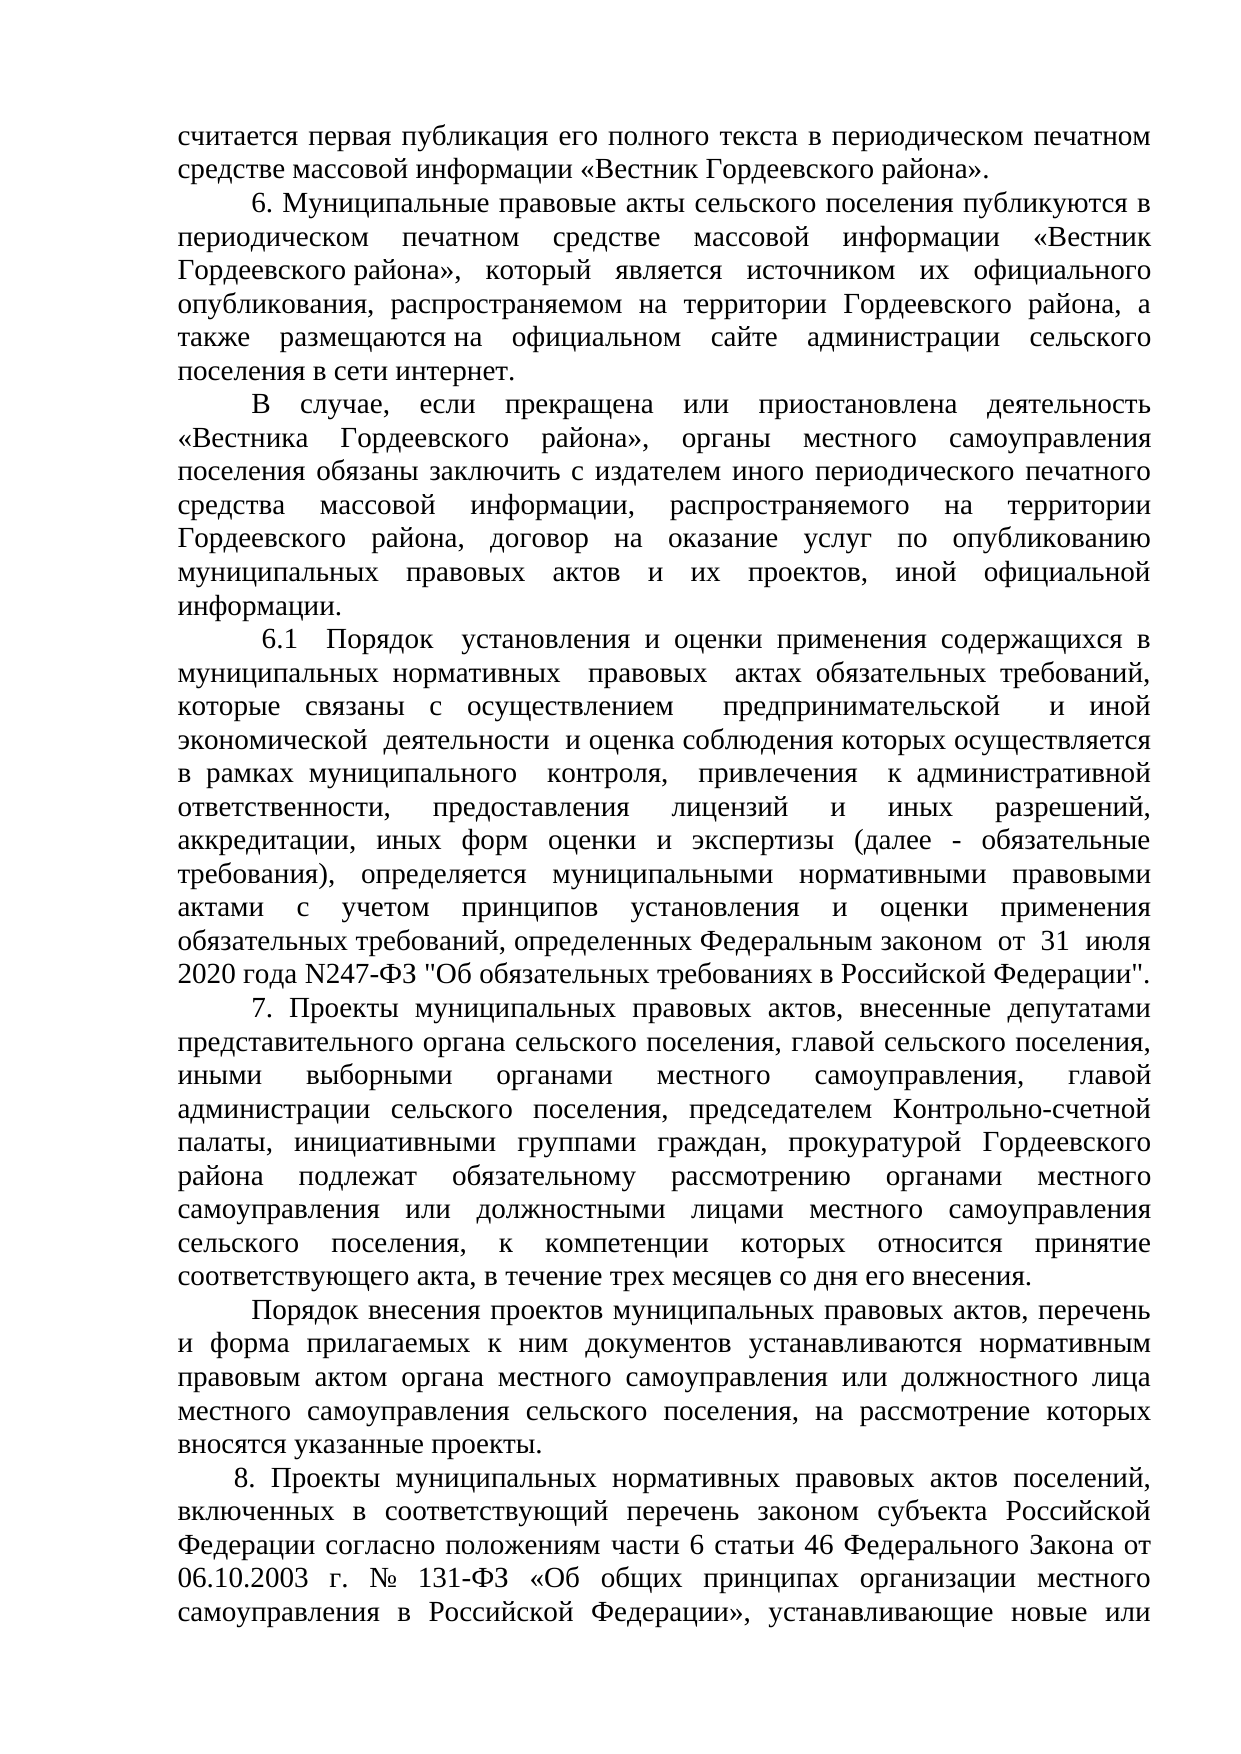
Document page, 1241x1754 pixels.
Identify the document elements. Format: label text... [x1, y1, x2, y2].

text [177, 1460, 1152, 1627]
text 7. Проекты муниципальных правовых актов, внесенные депутатами представительного органа сельского поселения, главой сельского поселения, иными выборными органами местного самоуправления, главой администрации сельского поселения, председателем Контрольно-счетной палаты, инициативными группами граждан, прокуратурой Гордеевского района подлежат обязательному рассмотрению органами местного самоуправления или должностными лицами местного самоуправления сельского поселения, к компетенции которых относится принятие соответствующего акта, в течение трех месяцев со дня его внесения. [177, 990, 1152, 1292]
text 6.1 Порядок установления и оценки применения содержащихся в муниципальных нормативных правовых актах обязательных требований, которые связаны с осуществлением предпринимательской и иной экономической деятельности и оценка соблюдения которых осуществляется в рамках муниципального контроля, привлечения к административной ответственности, предоставления лицензий и иных разрешений, аккредитации, иных форм оценки и экспертизы (далее - обязательные требования), определяется муниципальными нормативными правовыми актами с учетом принципов установления и оценки применения обязательных требований, определенных Федеральным законом от 31 июля 2020 года N247-ФЗ "Об обязательных требованиях в Российской Федерации". [177, 621, 1152, 990]
text В случае, если прекращена или приостановлена деятельность «Вестника Гордеевского района», органы местного самоуправления поселения обязаны заключить с издателем иного периодического печатного средства массовой информации, распространяемого на территории Гордеевского района, договор на оказание услуг по опубликованию муниципальных правовых актов и их проектов, иной официальной информации. [177, 386, 1152, 621]
text Порядок внесения проектов муниципальных правовых актов, перечень и форма прилагаемых к ним документов устанавливаются нормативным правовым актом органа местного самоуправления или должностного лица местного самоуправления сельского поселения, на рассмотрение которых вносятся указанные проекты. [177, 1292, 1152, 1460]
text 6. Муниципальные правовые акты сельского поселения публикуются в периодическом печатном средстве массовой информации «Вестник Гордеевского района», который является источником их официального опубликования, распространяемом на территории Гордеевского района, а также размещаются на официальном сайте администрации сельского поселения в сети интернет. [177, 185, 1152, 386]
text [177, 118, 1152, 185]
